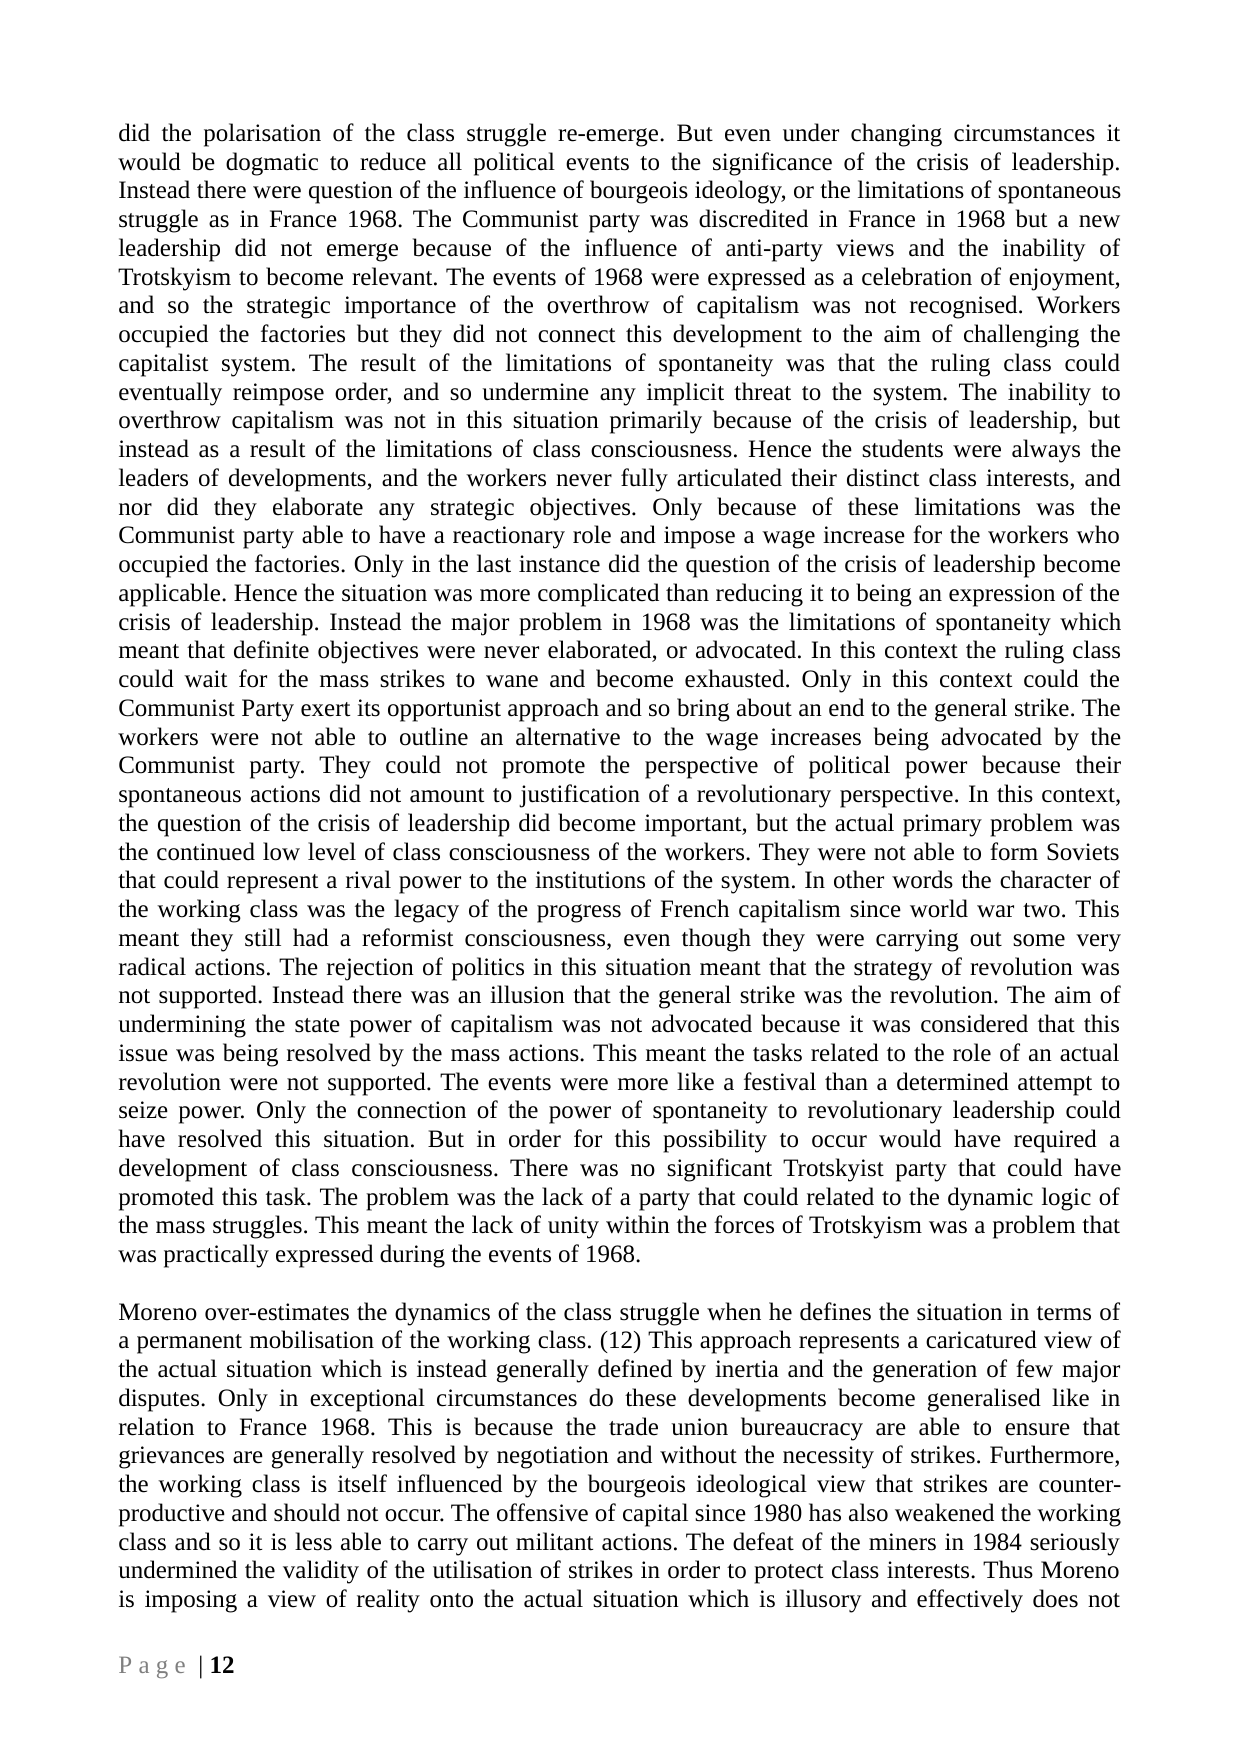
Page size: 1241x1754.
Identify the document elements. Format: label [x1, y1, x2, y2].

text [118, 118, 1122, 1268]
text [118, 1297, 1122, 1613]
